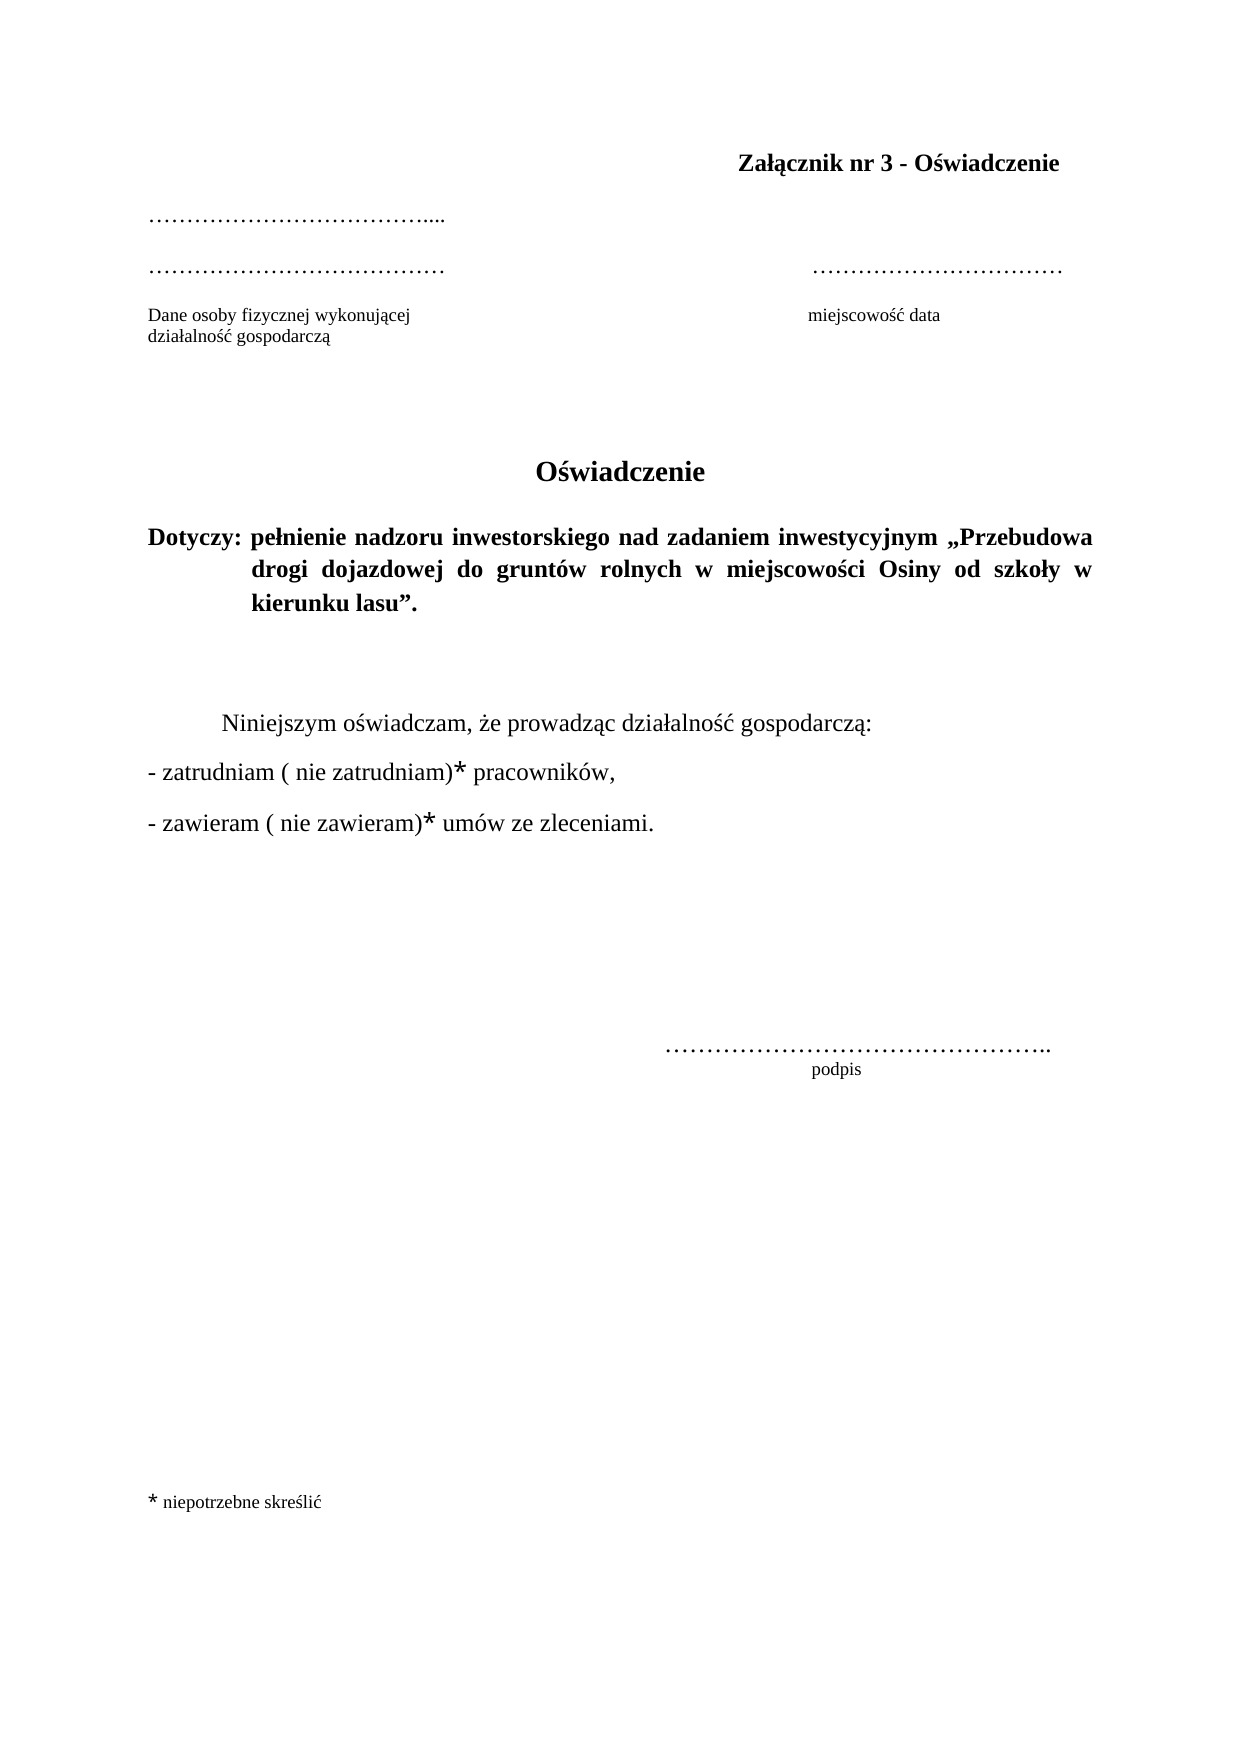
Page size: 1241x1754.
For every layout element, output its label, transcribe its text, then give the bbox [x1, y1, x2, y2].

text Niniejszym oświadczam, że prowadząc działalność gospodarczą: [148, 708, 1093, 737]
text ……………………………………….. [590, 1029, 1093, 1057]
text Dane osoby fizycznej wykonującej miejscowość data [148, 303, 1093, 325]
text - zatrudniam ( nie zatrudniam)* pracowników, [148, 754, 1093, 788]
text * niepotrzebne skreślić [148, 1489, 1093, 1514]
text Dotyczy: pełnienie nadzoru inwestorskiego nad zadaniem inwestycyjnym „Przebudowa drogi dojazdowej do gruntów rolnych w miejscowości Osiny od szkoły w kierunku lasu”. [148, 522, 1093, 616]
text ………………………………… …………………………… [148, 252, 1093, 279]
text Oświadczenie [148, 454, 1093, 488]
text działalność gospodarczą [148, 325, 1093, 347]
text Załącznik nr 3 - Oświadczenie [664, 148, 1093, 176]
text ……………………………….... [148, 201, 1093, 228]
text podpis [738, 1057, 1093, 1079]
text - zawieram ( nie zawieram)* umów ze zleceniami. [148, 805, 1093, 839]
